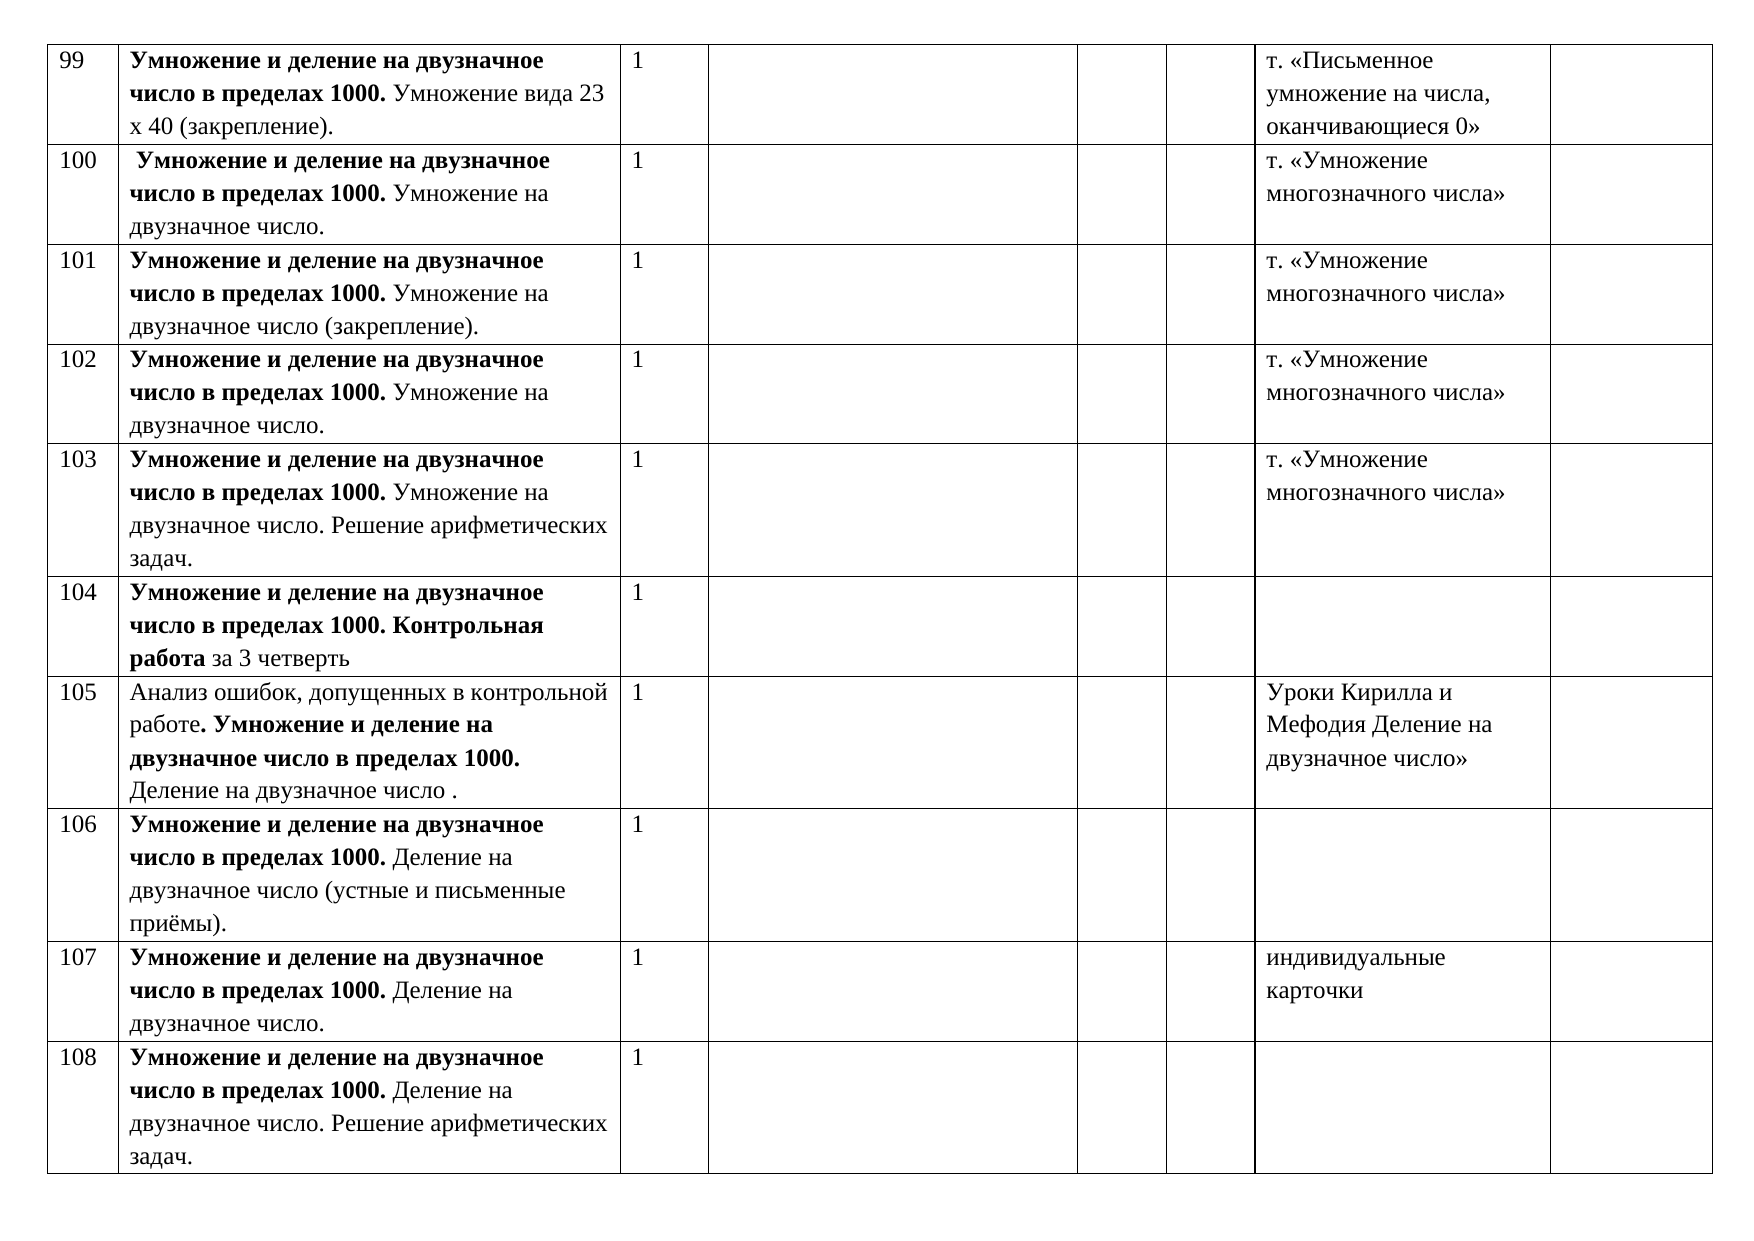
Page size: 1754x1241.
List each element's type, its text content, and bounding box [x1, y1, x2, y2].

table_cell [1551, 145, 1712, 244]
table_cell Умножение и деление на двузначное число в пределах 1000. Умножение на двузначное число. [119, 145, 620, 244]
table_cell Умножение и деление на двузначное число в пределах 1000. Деление на двузначное число. Решение арифметических задач. [119, 1042, 620, 1173]
table_cell 1 [621, 45, 708, 144]
table_cell [1167, 45, 1254, 144]
table_cell Умножение и деление на двузначное число в пределах 1000. Контрольная работа за 3 четверть [119, 577, 620, 676]
table_cell [1551, 942, 1712, 1041]
table_cell 1 [621, 942, 708, 1041]
table_cell Умножение и деление на двузначное число в пределах 1000. Умножение на двузначное число. Решение арифметических задач. [119, 444, 620, 576]
table_cell 100 [48, 145, 118, 244]
table_cell 1 [621, 809, 708, 941]
table_cell [1551, 245, 1712, 343]
table_cell [1167, 145, 1254, 244]
table_cell 101 [48, 245, 118, 343]
table_cell т. «Умножение многозначного числа» [1256, 345, 1550, 443]
table_cell [1078, 1042, 1166, 1173]
table_cell 106 [48, 809, 118, 941]
table_cell [1078, 145, 1166, 244]
table_cell [1167, 809, 1254, 941]
table_cell [1167, 345, 1254, 443]
table_cell [709, 245, 1077, 343]
table_cell 105 [48, 677, 118, 808]
table_cell Анализ ошибок, допущенных в контрольной работе. Умножение и деление на двузначное число в пределах 1000. Деление на двузначное число . [119, 677, 620, 808]
table_cell 103 [48, 444, 118, 576]
table_cell 102 [48, 345, 118, 443]
table_cell [1167, 245, 1254, 343]
table_cell [709, 345, 1077, 443]
table_cell [1167, 444, 1254, 576]
table_cell т. «Умножение многозначного числа» [1256, 245, 1550, 343]
table_cell 1 [621, 1042, 708, 1173]
table_cell [1167, 1042, 1254, 1173]
table_cell [709, 1042, 1077, 1173]
table_cell Умножение и деление на двузначное число в пределах 1000. Умножение на двузначное число. [119, 345, 620, 443]
table_cell т. «Умножение многозначного числа» [1256, 444, 1550, 576]
table_cell [1551, 444, 1712, 576]
table_cell Уроки Кирилла и Мефодия Деление на двузначное число» [1256, 677, 1550, 808]
table_cell [709, 145, 1077, 244]
table_cell 108 [48, 1042, 118, 1173]
table_cell 107 [48, 942, 118, 1041]
table_cell 1 [621, 145, 708, 244]
table_cell [1078, 45, 1166, 144]
table_cell 1 [621, 577, 708, 676]
table_cell 1 [621, 677, 708, 808]
table_cell 1 [621, 444, 708, 576]
table_cell [1256, 1042, 1550, 1173]
table_cell [1256, 577, 1550, 676]
table_cell [1551, 577, 1712, 676]
table_cell [709, 444, 1077, 576]
table_cell Умножение и деление на двузначное число в пределах 1000. Умножение на двузначное число (закрепление). [119, 245, 620, 343]
table_cell [1551, 809, 1712, 941]
table_cell индивидуальные карточки [1256, 942, 1550, 1041]
table_cell Умножение и деление на двузначное число в пределах 1000. Деление на двузначное число (устные и письменные приёмы). [119, 809, 620, 941]
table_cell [119, 942, 620, 1041]
table_cell 104 [48, 577, 118, 676]
table_cell [709, 45, 1077, 144]
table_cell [1256, 45, 1550, 144]
table_cell [709, 942, 1077, 1041]
table_cell [1078, 809, 1166, 941]
table_cell [709, 577, 1077, 676]
table_cell 1 [621, 345, 708, 443]
table_cell [1551, 677, 1712, 808]
table_cell [1551, 345, 1712, 443]
table_cell [1551, 45, 1712, 144]
table_cell [1167, 942, 1254, 1041]
table_cell [1078, 577, 1166, 676]
table_cell [1078, 245, 1166, 343]
table_cell [1167, 577, 1254, 676]
table_cell [1078, 444, 1166, 576]
table_cell [1078, 942, 1166, 1041]
table_cell [1078, 345, 1166, 443]
table_cell [1256, 809, 1550, 941]
table_cell [1551, 1042, 1712, 1173]
table_cell Умножение и деление на двузначное число в пределах 1000. Умножение вида 23 х 40 (закрепление). [119, 45, 620, 144]
table_cell [1167, 677, 1254, 808]
table_cell [709, 677, 1077, 808]
table_cell т. «Умножение многозначного числа» [1256, 145, 1550, 244]
table_cell 99 [48, 45, 118, 144]
table_cell [709, 809, 1077, 941]
table_cell 1 [621, 245, 708, 343]
table_cell [1078, 677, 1166, 808]
